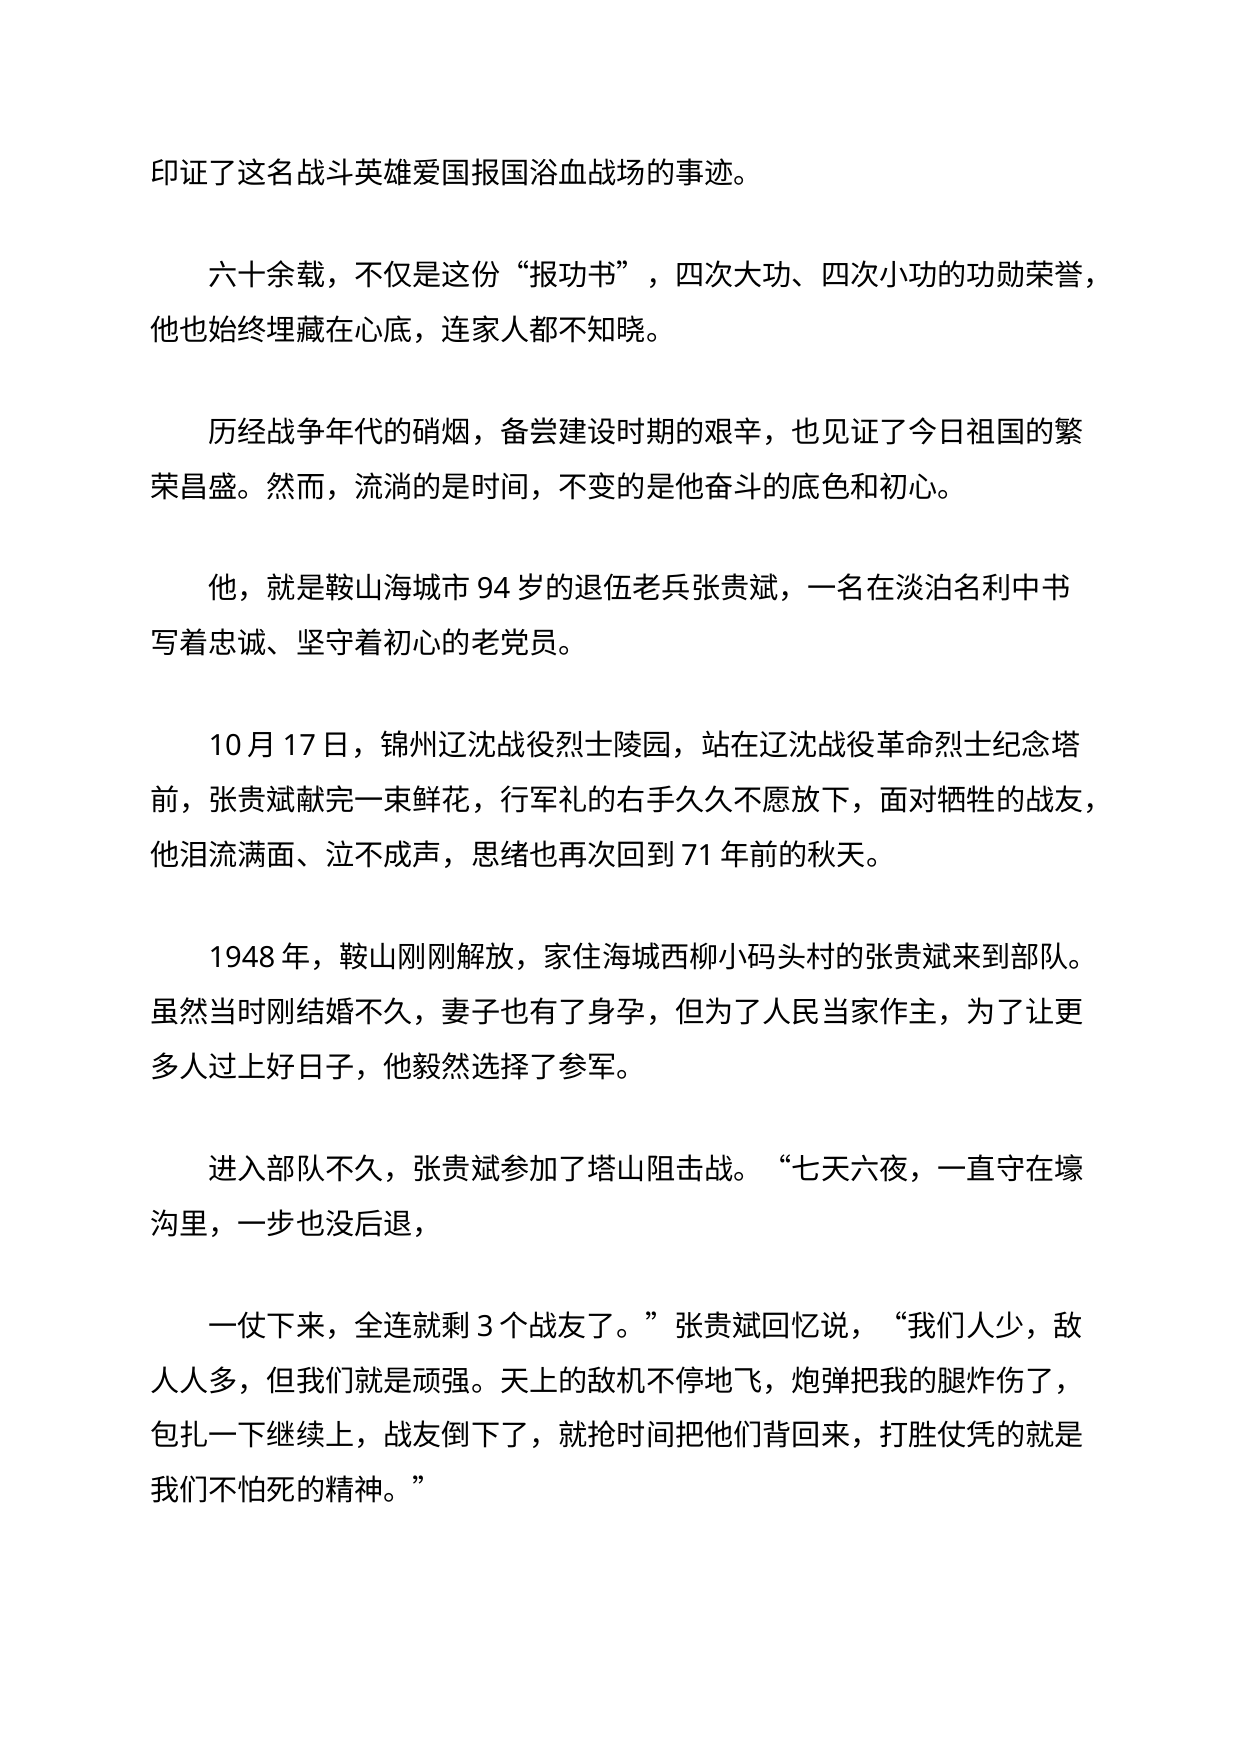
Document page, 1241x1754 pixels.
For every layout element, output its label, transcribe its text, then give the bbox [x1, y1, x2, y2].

text 1948年，鞍山刚刚解放，家住海城西柳小码头村的张贵斌来到部队。虽然当时刚结婚不久，妻子也有了身孕，但为了人民当家作主，为了让更多人过上好日子，他毅然选择了参军。 [150, 934, 1090, 1086]
text 六十余载，不仅是这份“报功书”，四次大功、四次小功的功勋荣誉，他也始终埋藏在心底，连家人都不知晓。 [150, 252, 1090, 349]
text 10月17日，锦州辽沈战役烈士陵园，站在辽沈战役革命烈士纪念塔前，张贵斌献完一束鲜花，行军礼的右手久久不愿放下，面对牺牲的战友，他泪流满面、泣不成声，思绪也再次回到71年前的秋天。 [150, 722, 1090, 874]
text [150, 150, 1090, 192]
text 历经战争年代的硝烟，备尝建设时期的艰辛，也见证了今日祖国的繁荣昌盛。然而，流淌的是时间，不变的是他奋斗的底色和初心。 [150, 408, 1090, 506]
text 进入部队不久，张贵斌参加了塔山阻击战。“七天六夜，一直守在壕沟里，一步也没后退， [150, 1145, 1090, 1243]
text 一仗下来，全连就剩3个战友了。”张贵斌回忆说，“我们人少，敌人人多，但我们就是顽强。天上的敌机不停地飞，炮弹把我的腿炸伤了，包扎一下继续上，战友倒下了，就抢时间把他们背回来，打胜仗凭的就是我们不怕死的精神。” [150, 1302, 1090, 1509]
text 他，就是鞍山海城市94岁的退伍老兵张贵斌，一名在淡泊名利中书写着忠诚、坚守着初心的老党员。 [150, 565, 1090, 662]
